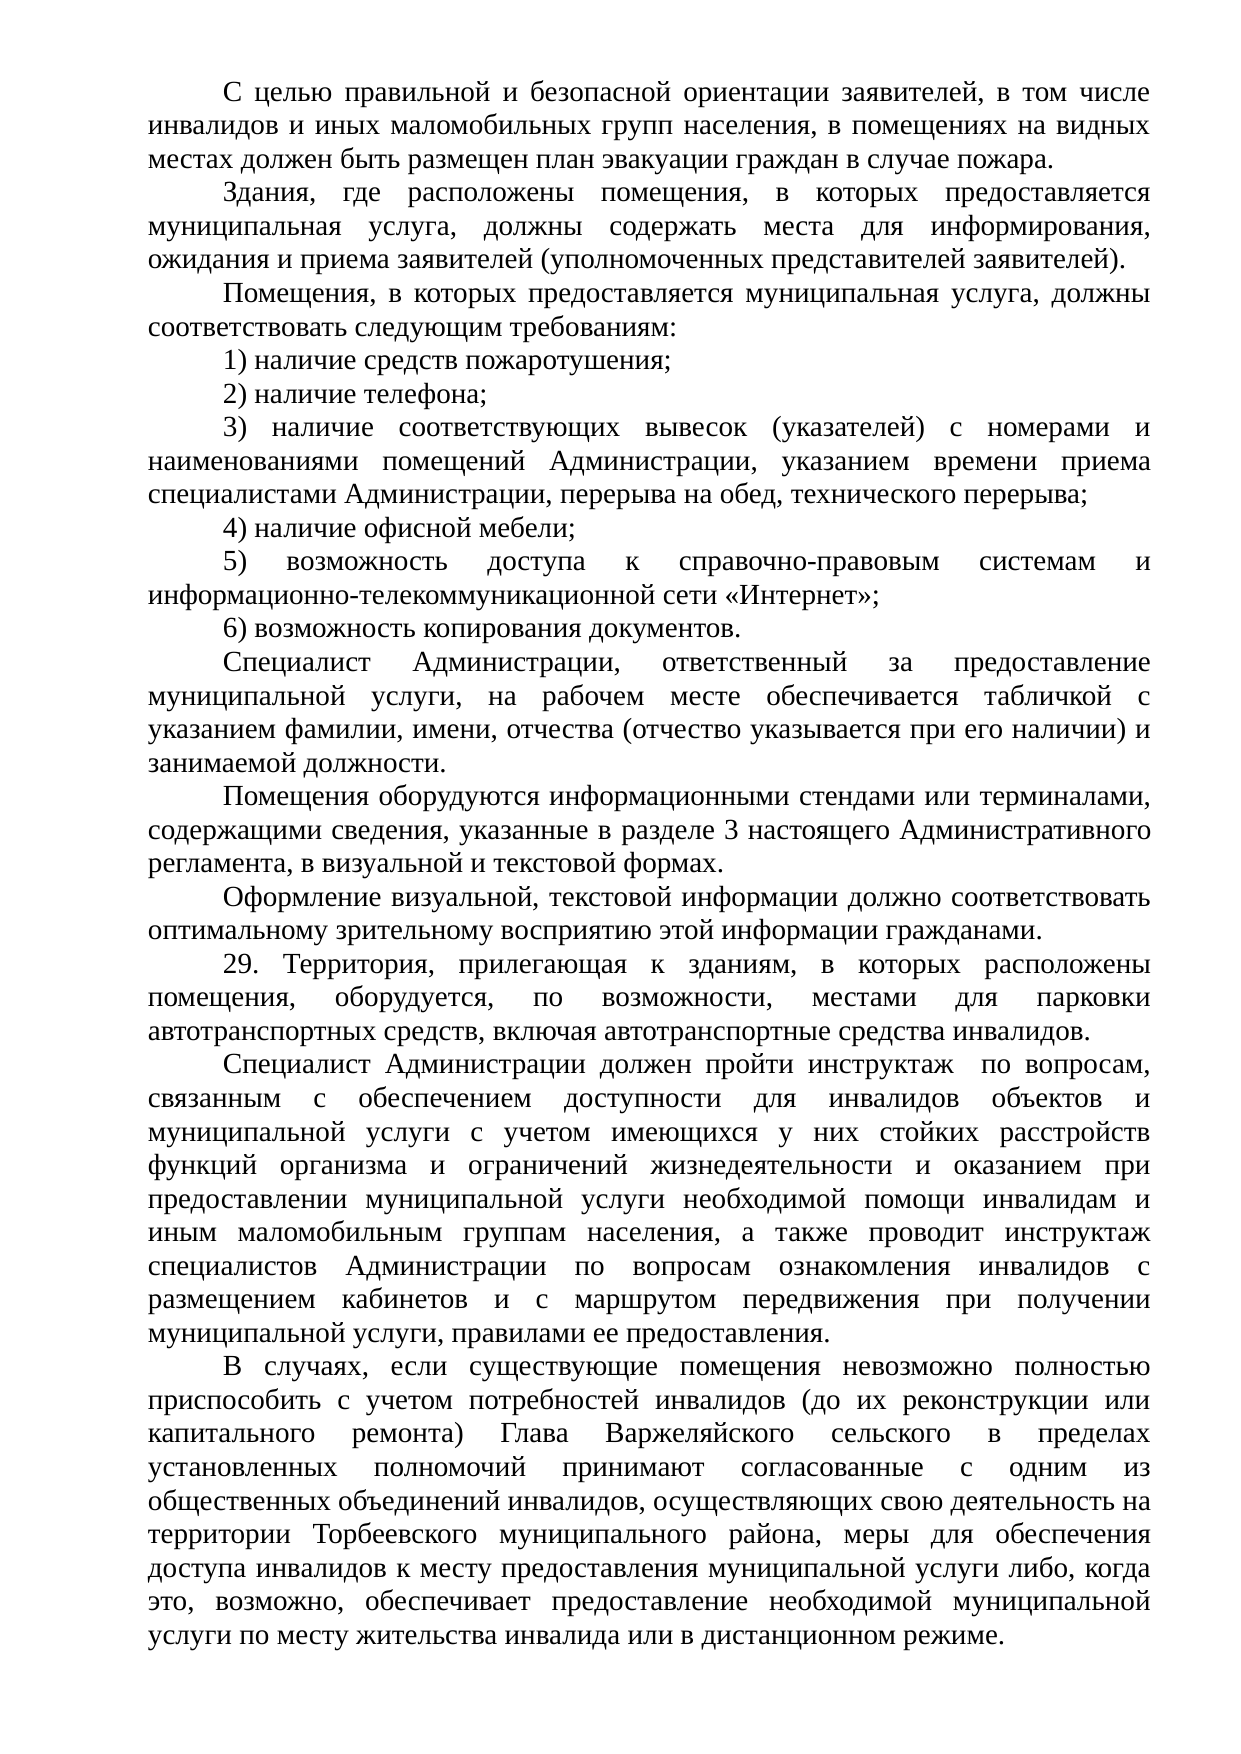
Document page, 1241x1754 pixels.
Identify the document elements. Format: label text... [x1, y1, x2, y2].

text Специалист Администрации, ответственный за предоставление муниципальной услуги, на рабочем месте обеспечивается табличкой с указанием фамилии, имени, отчества (отчество указывается при его наличии) и занимаемой должности. [148, 644, 1152, 778]
text В случаях, если существующие помещения невозможно полностью приспособить с учетом потребностей инвалидов (до их реконструкции или капитального ремонта) Глава Варжеляйского сельского в пределах установленных полномочий принимают согласованные с одним из общественных объединений инвалидов, осуществляющих свою деятельность на территории Торбеевского муниципального района, меры для обеспечения доступа инвалидов к месту предоставления муниципальной услуги либо, когда это, возможно, обеспечивает предоставление необходимой муниципальной услуги по месту жительства инвалида или в дистанционном режиме. [148, 1348, 1152, 1650]
text Помещения оборудуются информационными стендами или терминалами, содержащими сведения, указанные в разделе 3 настоящего Административного регламента, в визуальной и текстовой формах. [148, 778, 1152, 879]
text Помещения, в которых предоставляется муниципальная услуга, должны соответствовать следующим требованиям: [148, 275, 1152, 342]
text 6) возможность копирования документов. [148, 611, 1152, 644]
text 4) наличие офисной мебели; [148, 510, 1152, 543]
text Специалист Администрации должен пройти инструктаж по вопросам, связанным с обеспечением доступности для инвалидов объектов и муниципальной услуги с учетом имеющихся у них стойких расстройств функций организма и ограничений жизнедеятельности и оказанием при предоставлении муниципальной услуги необходимой помощи инвалидам и иным маломобильным группам населения, а также проводит инструктаж специалистов Администрации по вопросам ознакомления инвалидов с размещением кабинетов и с маршрутом передвижения при получении муниципальной услуги, правилами ее предоставления. [148, 1047, 1152, 1348]
text 3) наличие соответствующих вывесок (указателей) с номерами и наименованиями помещений Администрации, указанием времени приема специалистами Администрации, перерыва на обед, технического перерыва; [148, 409, 1152, 510]
text Здания, где расположены помещения, в которых предоставляется муниципальная услуга, должны содержать места для информирования, ожидания и приема заявителей (уполномоченных представителей заявителей). [148, 174, 1152, 275]
text 5) возможность доступа к справочно-правовым системам и информационно-телекоммуникационной сети «Интернет»; [148, 543, 1152, 611]
text С целью правильной и безопасной ориентации заявителей, в том числе инвалидов и иных маломобильных групп населения, в помещениях на видных местах должен быть размещен план эвакуации граждан в случае пожара. [148, 74, 1152, 174]
text 2) наличие телефона; [148, 376, 1152, 409]
text 29. Территория, прилегающая к зданиям, в которых расположены помещения, оборудуется, по возможности, местами для парковки автотранспортных средств, включая автотранспортные средства инвалидов. [148, 946, 1152, 1047]
text 1) наличие средств пожаротушения; [148, 342, 1152, 376]
text Оформление визуальной, текстовой информации должно соответствовать оптимальному зрительному восприятию этой информации гражданами. [148, 879, 1152, 946]
